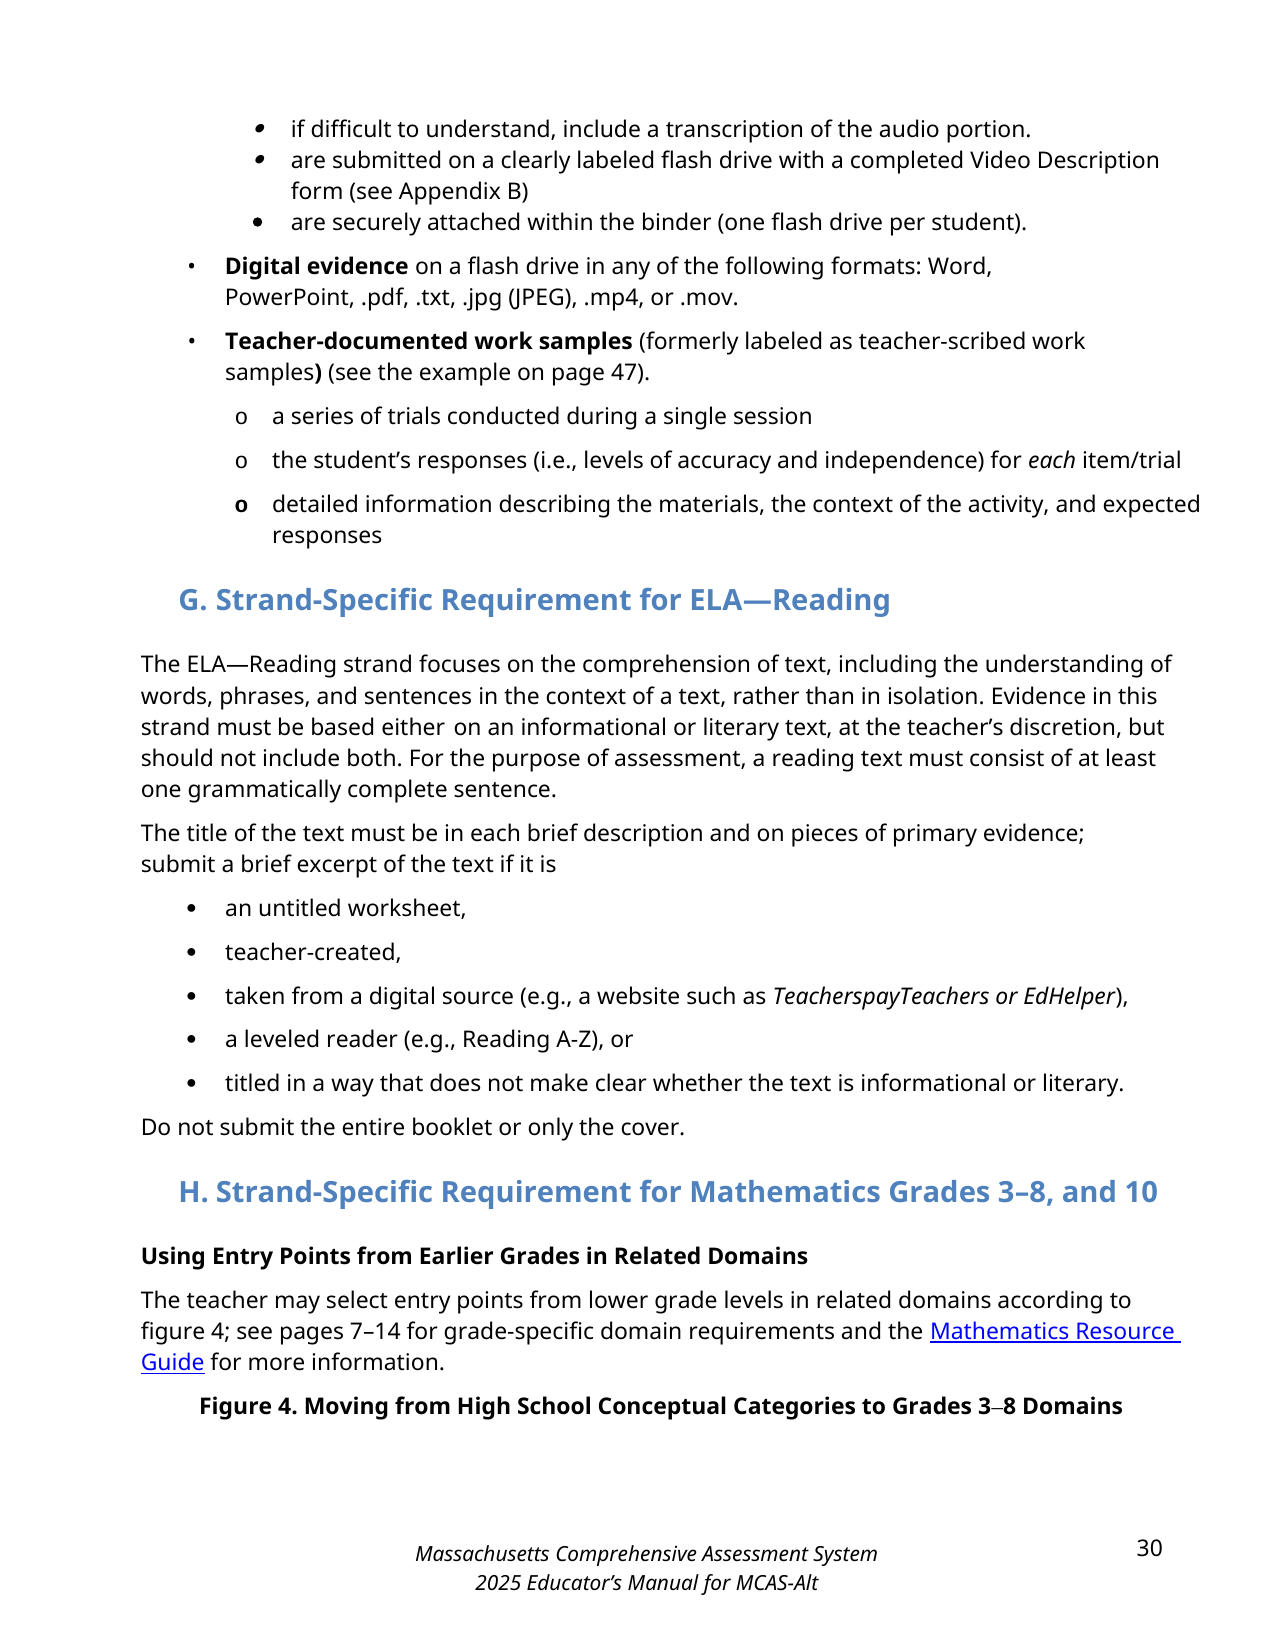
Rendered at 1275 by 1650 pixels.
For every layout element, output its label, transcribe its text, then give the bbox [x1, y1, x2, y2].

list detailed information describing the materials, the context of the activity, and expected responses [234, 488, 1219, 550]
list are submitted on a clearly labeled flash drive with a completed Video Description form (see Appendix B) [253, 144, 1174, 206]
text The ELA—Reading strand focuses on the comprehension of text, including the understanding of words, phrases, and sentences in the context of a text, rather than in isolation. Evidence in this strand must be based either on an informational or literary text, at the teacher’s discretion, but should not include both. For the purpose of assessment, a reading text must consist of at least one grammatically complete sentence. [141, 648, 1200, 804]
list taken from a digital source (e.g., a website such as TeacherspayTeachers or EdHelper), [187, 979, 1162, 1011]
text Using Entry Points from Earlier Grades in Related Domains [141, 1240, 1162, 1271]
subtitle Strand-Specific Requirement for Mathematics Grades 3–8, and 10 [178, 1171, 1162, 1211]
text The title of the text must be in each brief description and on pieces of primary evidence; submit a brief excerpt of the text if it is [141, 817, 1162, 879]
list Teacher-documented work samples (formerly labeled as teacher-scribed work samples) (see the example on page 47). [187, 325, 1181, 387]
text The teacher may select entry points from lower grade levels in related domains according to figure 4; see pages 7–14 for grade-specific domain requirements and the Mathematics Resource Guide for more information. [141, 1284, 1181, 1378]
text Do not submit the entire booklet or only the cover. [141, 1111, 1162, 1142]
list a leveled reader (e.g., Reading A-Z), or [187, 1023, 1162, 1054]
list titled in a way that does not make clear whether the text is informational or literary. [187, 1067, 1162, 1098]
subtitle Strand-Specific Requirement for ELA—Reading [178, 579, 1162, 619]
list teacher-created, [187, 936, 1162, 967]
list an untitled worksheet, [187, 892, 1162, 923]
text Figure 4. Moving from High School Conceptual Categories to Grades 3–8 Domains [141, 1390, 1181, 1421]
list if difficult to understand, include a transcription of the audio portion. [253, 112, 1174, 144]
list a series of trials conducted during a single session [234, 400, 1219, 431]
list are securely attached within the binder (one flash drive per student). [253, 206, 1174, 237]
list the student’s responses (i.e., levels of accuracy and independence) for each item/trial [234, 444, 1219, 475]
list Digital evidence on a flash drive in any of the following formats: Word, PowerPoint, .pdf, .txt, .jpg (JPEG), .mp4, or .mov. [187, 250, 1204, 312]
